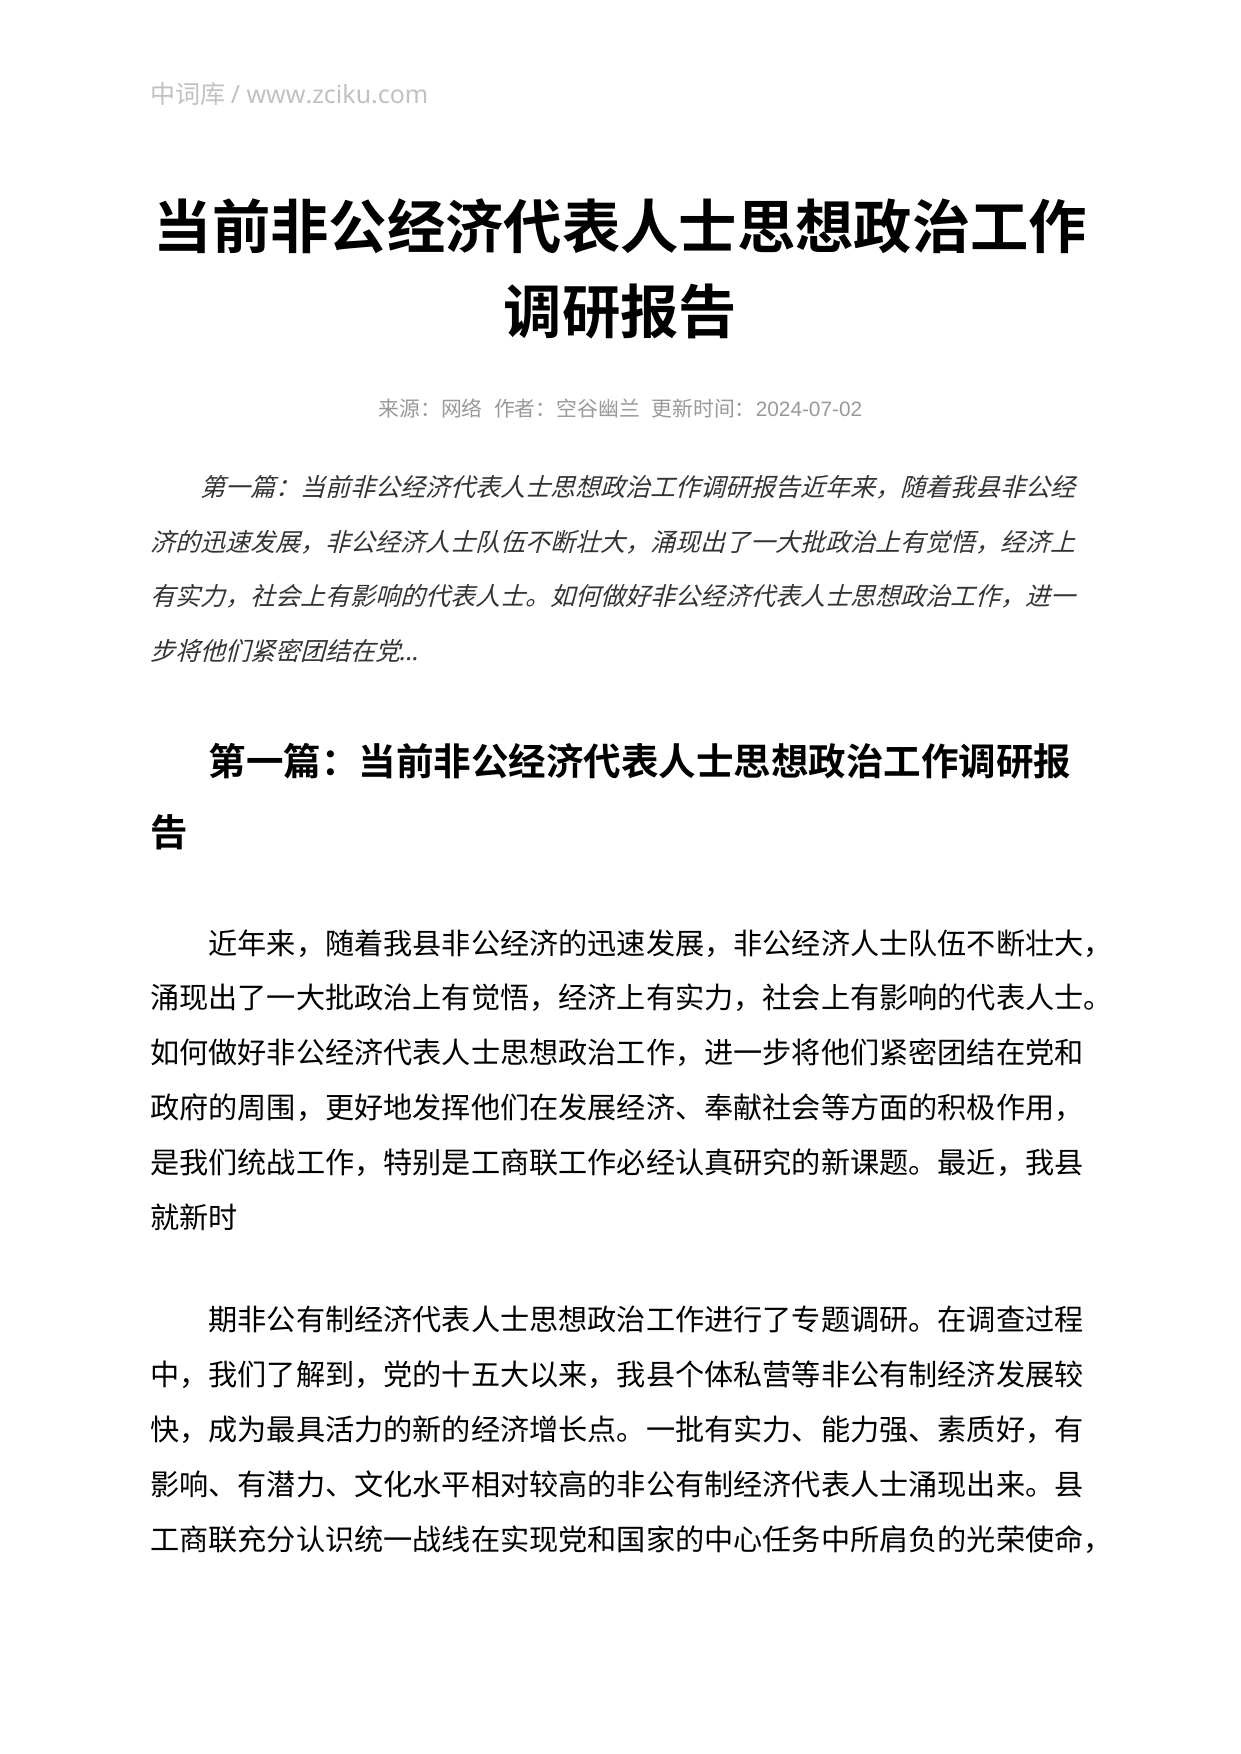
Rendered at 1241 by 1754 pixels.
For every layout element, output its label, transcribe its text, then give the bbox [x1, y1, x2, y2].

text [150, 1296, 1090, 1558]
subtitle 当前非公经济代表人士思想政治工作调研报告 [150, 181, 1090, 350]
text 第一篇：当前非公经济代表人士思想政治工作调研报告 [150, 732, 1090, 857]
text 第一篇：当前非公经济代表人士思想政治工作调研报告近年来，随着我县非公经济的迅速发展，非公经济人士队伍不断壮大，涌现出了一大批政治上有觉悟，经济上有实力，社会上有影响的代表人士。如何做好非公经济代表人士思想政治工作，进一步将他们紧密团结在党... [150, 468, 1090, 667]
text 来源：网络 作者：空谷幽兰 更新时间：2024-07-02 [150, 397, 1090, 421]
text 近年来，随着我县非公经济的迅速发展，非公经济人士队伍不断壮大，涌现出了一大批政治上有觉悟，经济上有实力，社会上有影响的代表人士。如何做好非公经济代表人士思想政治工作，进一步将他们紧密团结在党和政府的周围，更好地发挥他们在发展经济、奉献社会等方面的积极作用，是我们统战工作，特别是工商联工作必经认真研究的新课题。最近，我县就新时 [150, 920, 1090, 1237]
